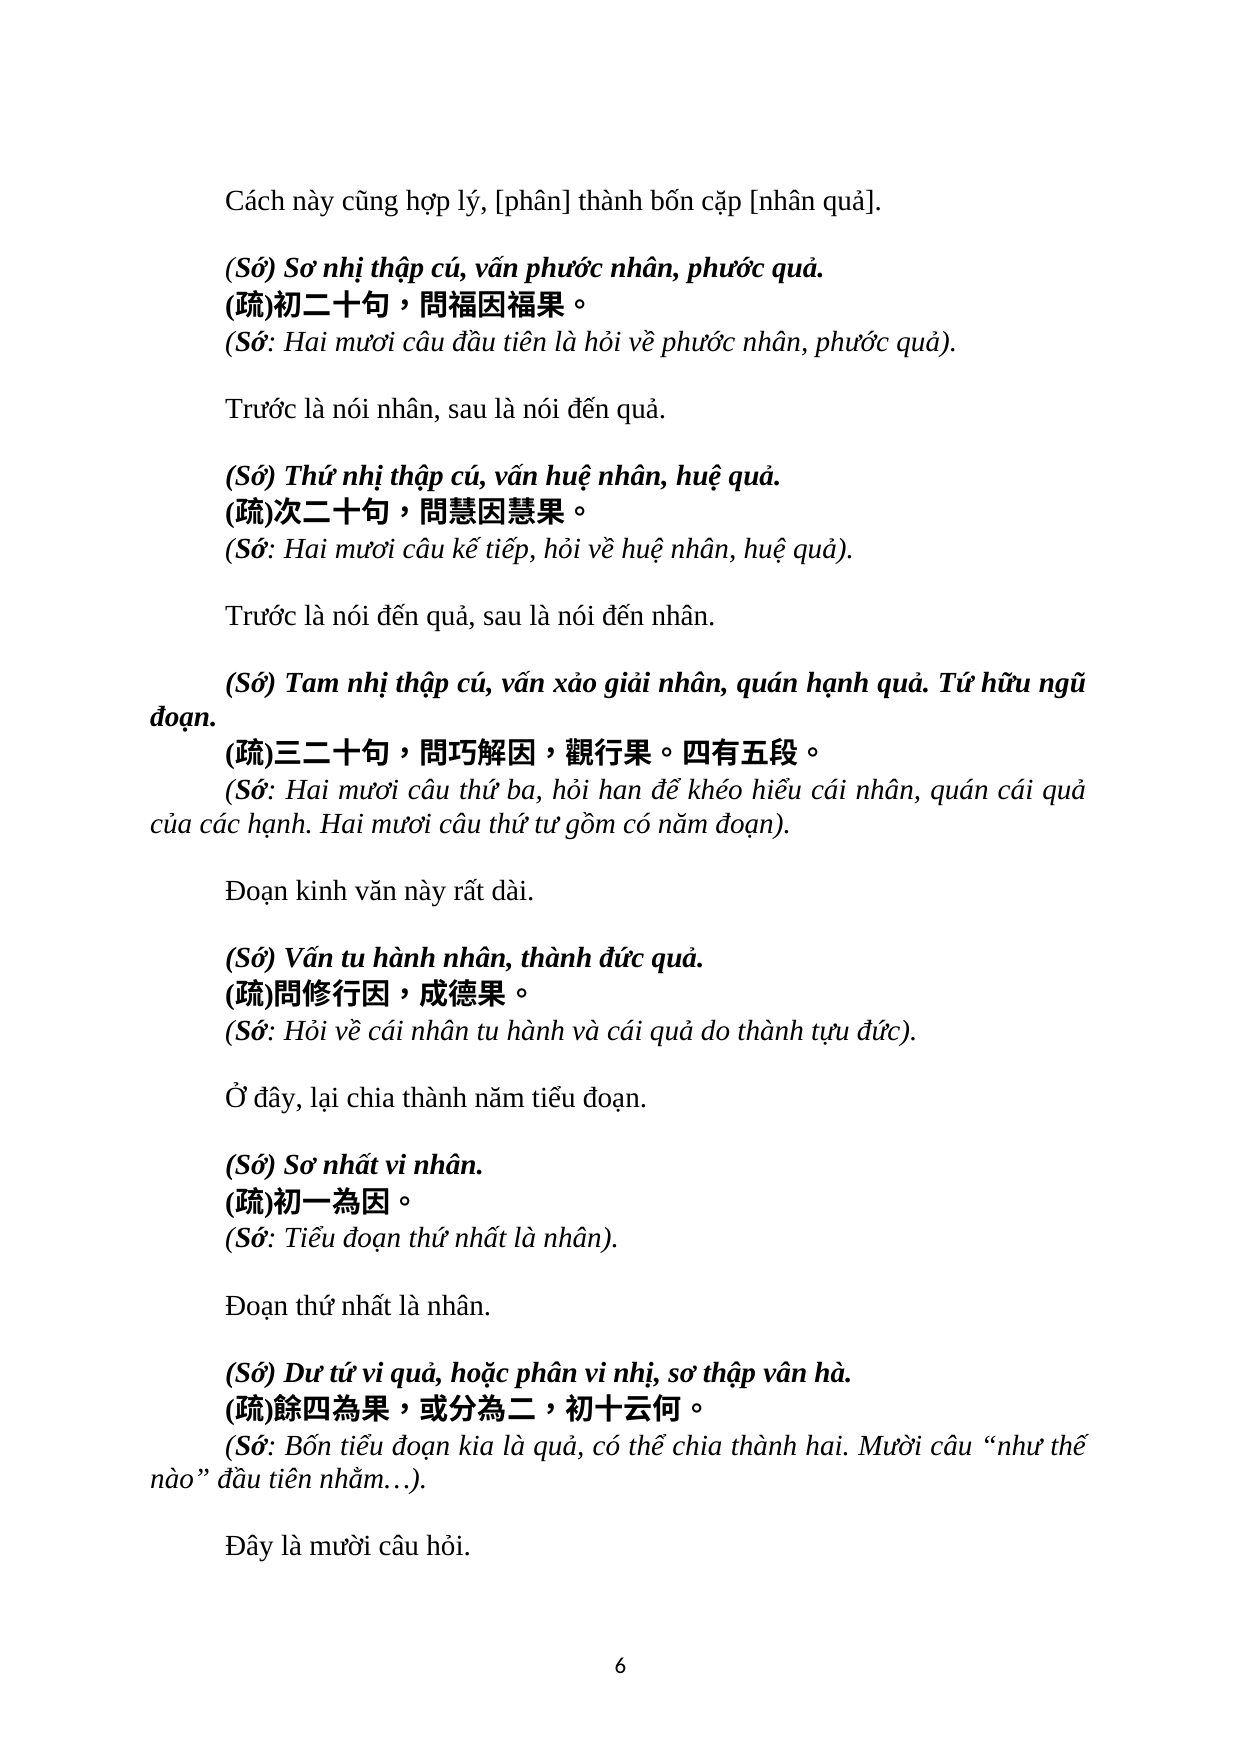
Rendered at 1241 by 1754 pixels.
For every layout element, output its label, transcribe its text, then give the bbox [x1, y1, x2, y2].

text (疏)初二十句，問福因福果。 [150, 284, 1090, 324]
text Đoạn thứ nhất là nhân. [150, 1288, 1090, 1321]
text (Sớ: Bốn tiểu đoạn kia là quả, có thể chia thành hai. Mười câu “như thế nào” đầu tiên nhằm…). [150, 1428, 1090, 1495]
text (疏)三二十句，問巧解因，觀行果。四有五段。 [150, 732, 1090, 772]
text Ở đây, lại chia thành năm tiểu đoạn. [150, 1080, 1090, 1114]
text (Sớ: Hai mươi câu kế tiếp, hỏi về huệ nhân, huệ quả). [150, 531, 1090, 565]
text (Sớ) Sơ nhị thập cú, vấn phước nhân, phước quả. [150, 251, 1090, 284]
text (疏)初一為因。 [150, 1181, 1090, 1221]
text Đây là mười câu hỏi. [150, 1528, 1090, 1562]
text Cách này cũng hợp lý, [phân] thành bốn cặp [nhân quả]. [150, 183, 1090, 217]
text (Sớ) Vấn tu hành nhân, thành đức quả. [150, 940, 1090, 973]
text (Sớ: Hai mươi câu thứ ba, hỏi han để khéo hiểu cái nhân, quán cái quả của các hạnh. Hai mươi câu thứ tư gồm có năm đoạn). [150, 772, 1090, 839]
text (Sớ) Sơ nhất vi nhân. [150, 1147, 1090, 1181]
text (疏)問修行因，成德果。 [150, 973, 1090, 1013]
text (Sớ) Dư tứ vi quả, hoặc phân vi nhị, sơ thập vân hà. [150, 1355, 1090, 1388]
text (疏)餘四為果，或分為二，初十云何。 [150, 1388, 1090, 1428]
text (Sớ) Thứ nhị thập cú, vấn huệ nhân, huệ quả. [150, 458, 1090, 492]
text (Sớ: Hỏi về cái nhân tu hành và cái quả do thành tựu đức). [150, 1013, 1090, 1047]
text (疏)次二十句，問慧因慧果。 [150, 492, 1090, 531]
text (Sớ) Tam nhị thập cú, vấn xảo giải nhân, quán hạnh quả. Tứ hữu ngũ đoạn. [150, 665, 1090, 732]
text (Sớ: Tiểu đoạn thứ nhất là nhân). [150, 1221, 1090, 1254]
text Đoạn kinh văn này rất dài. [150, 873, 1090, 906]
text (Sớ: Hai mươi câu đầu tiên là hỏi về phước nhân, phước quả). [150, 324, 1090, 357]
text Trước là nói đến quả, sau là nói đến nhân. [150, 598, 1090, 632]
text Trước là nói nhân, sau là nói đến quả. [150, 391, 1090, 424]
